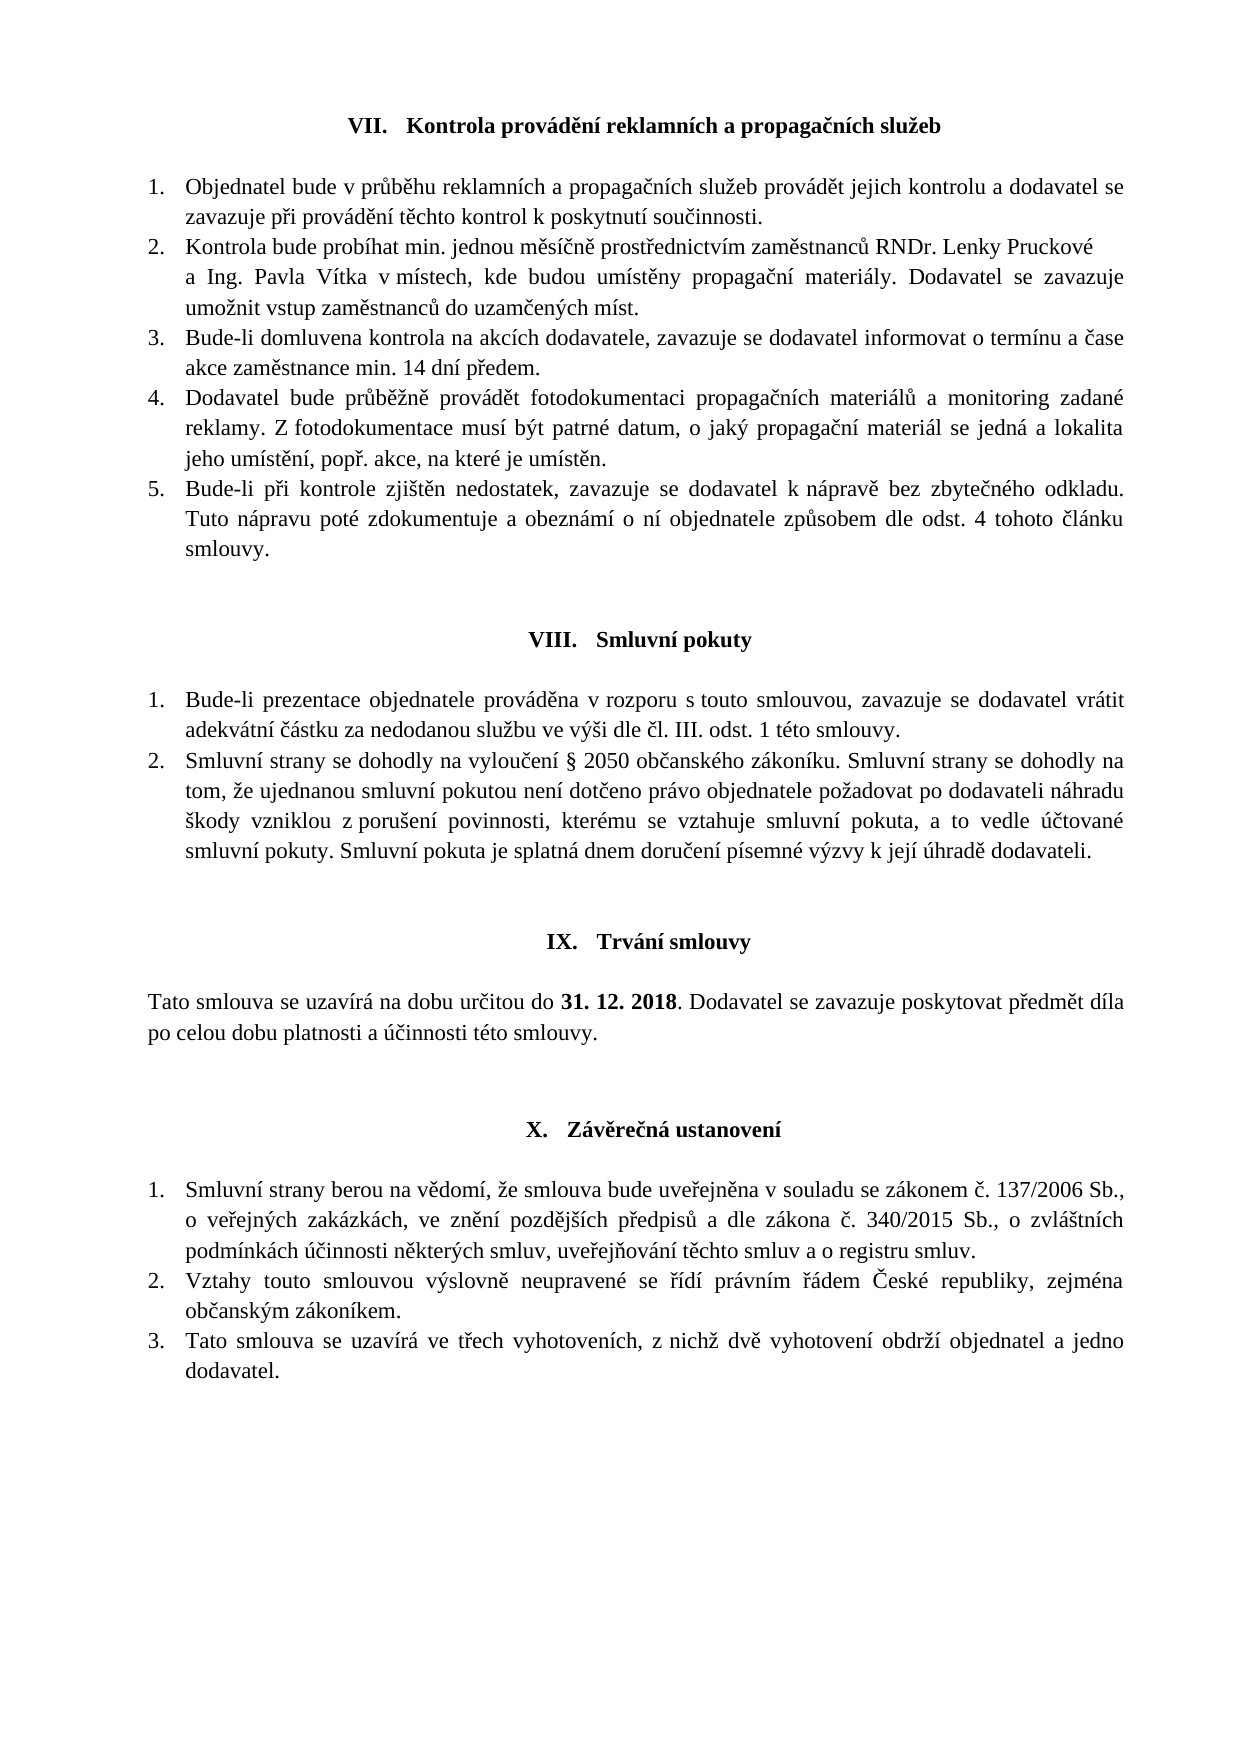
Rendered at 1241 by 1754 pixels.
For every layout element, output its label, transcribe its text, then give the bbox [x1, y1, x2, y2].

list Vztahy touto smlouvou výslovně neupravené se řídí právním řádem České republiky, zejména občanským zákoníkem. [148, 1267, 1125, 1323]
list Bude-li domluvena kontrola na akcích dodavatele, zavazuje se dodavatel informovat o termínu a čase akce zaměstnance min. 14 dní předem. [148, 324, 1125, 380]
list Dodavatel bude průběžně provádět fotodokumentaci propagačních materiálů a monitoring zadané reklamy. Z fotodokumentace musí být patrné datum, o jaký propagační materiál se jedná a lokalita jeho umístění, popř. akce, na které je umístěn. [148, 384, 1125, 471]
list Tato smlouva se uzavírá ve třech vyhotoveních, z nichž dvě vyhotovení obdrží objednatel a jedno dodavatel. [148, 1327, 1125, 1384]
list Kontrola bude probíhat min. jednou měsíčně prostřednictvím zaměstnanců RNDr. Lenky Pruckové [148, 233, 1125, 259]
list Bude-li při kontrole zjištěn nedostatek, zavazuje se dodavatel k nápravě bez zbytečného odkladu. Tuto nápravu poté zdokumentuje a obeznámí o ní objednatele způsobem dle odst. 4 tohoto článku smlouvy. [148, 475, 1125, 562]
text Tato smlouva se uzavírá na dobu určitou do 31. 12. 2018. Dodavatel se zavazuje poskytovat předmět díla po celou dobu platnosti a účinnosti této smlouvy. [148, 988, 1125, 1045]
list Objednatel bude v průběhu reklamních a propagačních služeb provádět jejich kontrolu a dodavatel se zavazuje při provádění těchto kontrol k poskytnutí součinnosti. [148, 173, 1125, 229]
list Bude-li prezentace objednatele prováděna v rozporu s touto smlouvou, zavazuje se dodavatel vrátit adekvátní částku za nedodanou službu ve výši dle čl. III. odst. 1 této smlouvy. [148, 686, 1125, 743]
list Smluvní strany se dohodly na vyloučení § 2050 občanského zákoníku. Smluvní strany se dohodly na tom, že ujednanou smluvní pokutou není dotčeno právo objednatele požadovat po dodavateli náhradu škody vzniklou z porušení povinnosti, kterému se vztahuje smluvní pokuta, a to vedle účtované smluvní pokuty. Smluvní pokuta je splatná dnem doručení písemné výzvy k její úhradě dodavateli. [148, 747, 1125, 864]
list Smluvní pokuty [204, 626, 1125, 652]
list Závěrečná ustanovení [204, 1116, 1125, 1142]
list Smluvní strany berou na vědomí, že smlouva bude uveřejněna v souladu se zákonem č. 137/2006 Sb., o veřejných zakázkách, ve znění pozdějších předpisů a dle zákona č. 340/2015 Sb., o zvláštních podmínkách účinnosti některých smluv, uveřejňování těchto smluv a o registru smluv. [148, 1176, 1125, 1263]
list Trvání smlouvy [204, 928, 1125, 954]
text a Ing. Pavla Vítka v místech, kde budou umístěny propagační materiály. Dodavatel se zavazuje umožnit vstup zaměstnanců do uzamčených míst. [185, 263, 1125, 320]
list Kontrola provádění reklamních a propagačních služeb [204, 112, 1125, 139]
